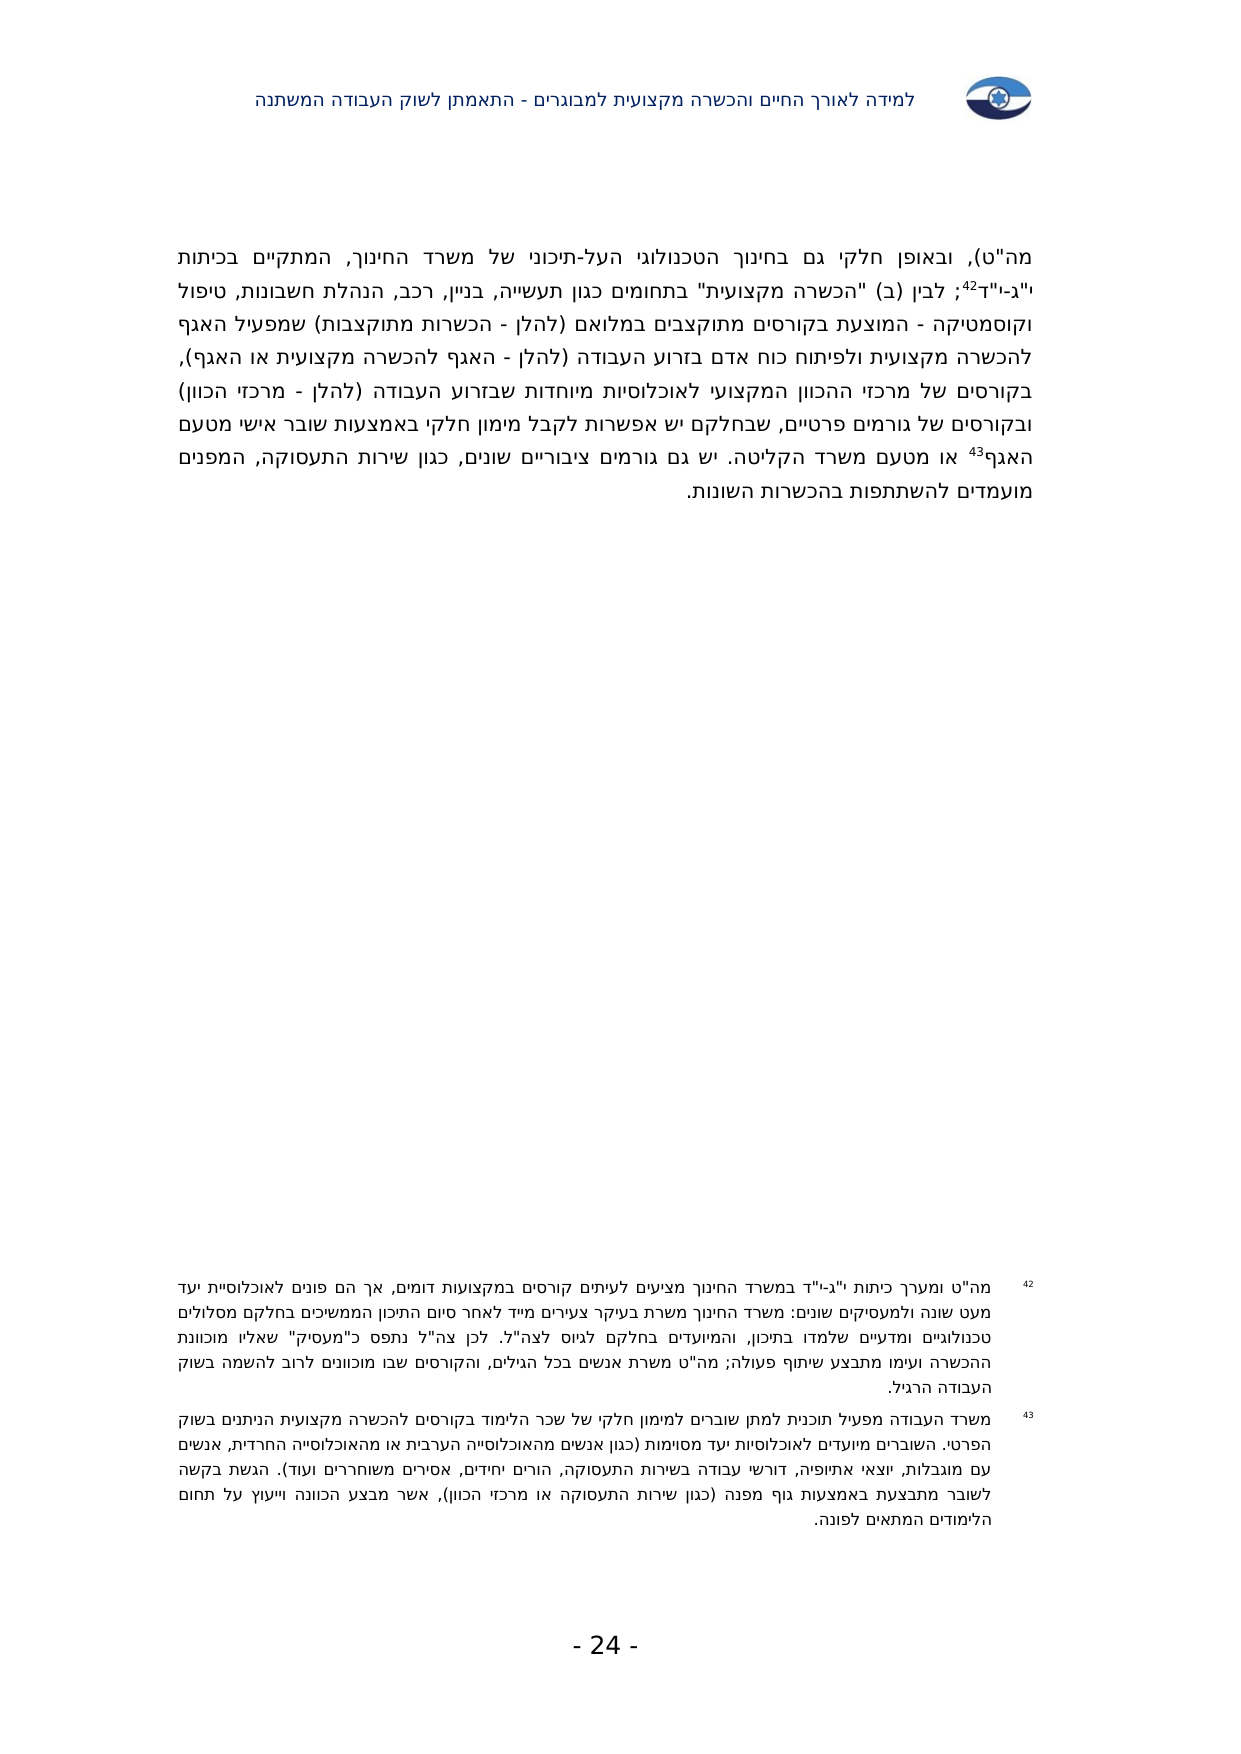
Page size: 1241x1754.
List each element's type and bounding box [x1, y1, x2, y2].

text [177, 236, 1033, 503]
picture [964, 76, 1033, 121]
